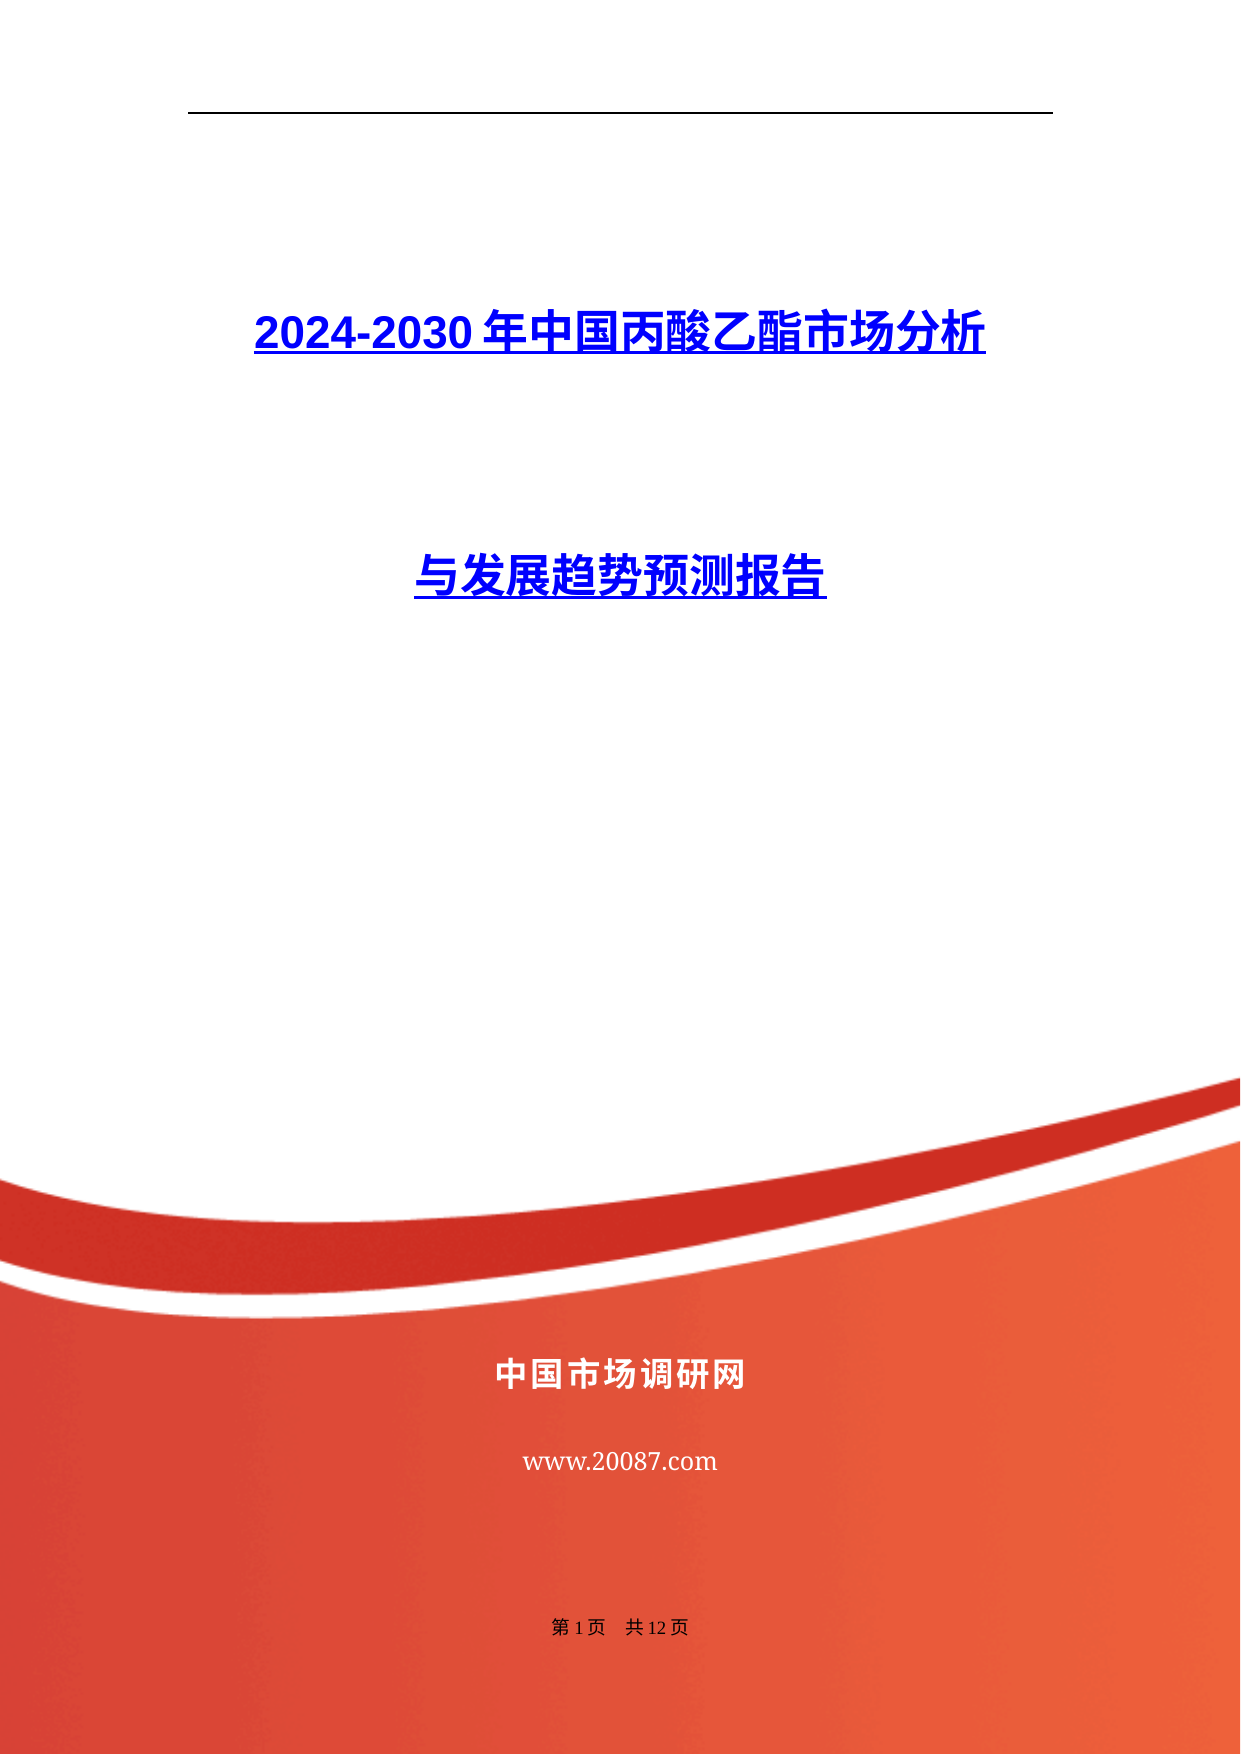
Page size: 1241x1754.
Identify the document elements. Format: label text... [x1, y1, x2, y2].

subtitle 中国市场调研网 [187, 1339, 1053, 1404]
picture [0, 1006, 1241, 1754]
text www.20087.com [187, 1428, 1053, 1493]
table_header 2024-2030年中国丙酸乙酯市场分析与发展趋势预测报告 [188, 207, 1053, 773]
